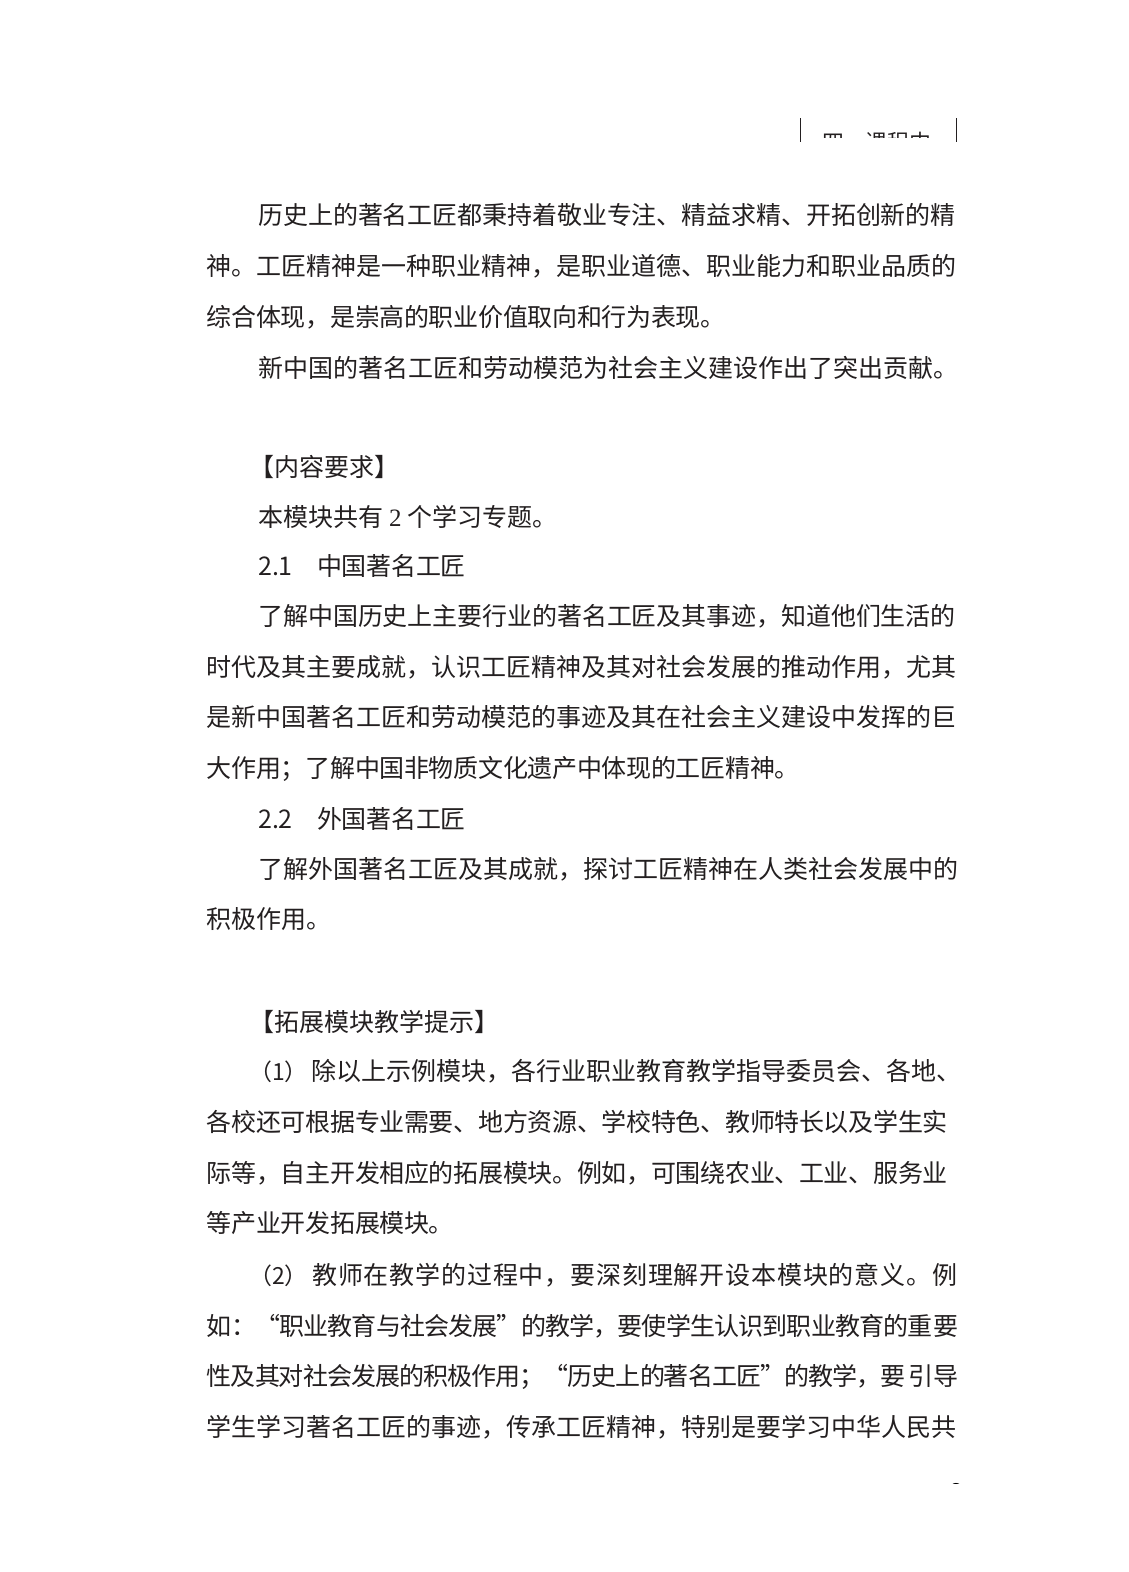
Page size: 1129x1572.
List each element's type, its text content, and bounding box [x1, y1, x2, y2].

text 了解外国著名工匠及其成就，探讨工匠精神在人类社会发展中的积极作用。 [207, 849, 962, 936]
list 除以上示例模块，各行业职业教育教学指导委员会、各地、各校还可根据专业需要、地方资源、学校特色、教师特长以及学生实际等，自主开发相应的拓展模块。例如，可围绕农业、工业、服务业等产业开发拓展模块。 [207, 1052, 970, 1240]
list 外国著名工匠 [258, 800, 980, 836]
text 了解中国历史上主要行业的著名工匠及其事迹，知道他们生活的时代及其主要成就，认识工匠精神及其对社会发展的推动作用，尤其是新中国著名工匠和劳动模范的事迹及其在社会主义建设中发挥的巨大作用；了解中国非物质文化遗产中体现的工匠精神。 [207, 596, 957, 785]
list 中国著名工匠 [258, 547, 980, 583]
text 【拓展模块教学提示】 [249, 1002, 980, 1039]
text 新中国的著名工匠和劳动模范为社会主义建设作出了突出贡献。 [258, 348, 980, 384]
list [207, 1255, 958, 1444]
text 【内容要求】 [249, 448, 980, 484]
text 历史上的著名工匠都秉持着敬业专注、精益求精、开拓创新的精神。工匠精神是一种职业精神，是职业道德、职业能力和职业品质的综合体现，是崇高的职业价值取向和行为表现。 [207, 196, 957, 333]
text 本模块共有 2 个学习专题。 [258, 497, 980, 533]
